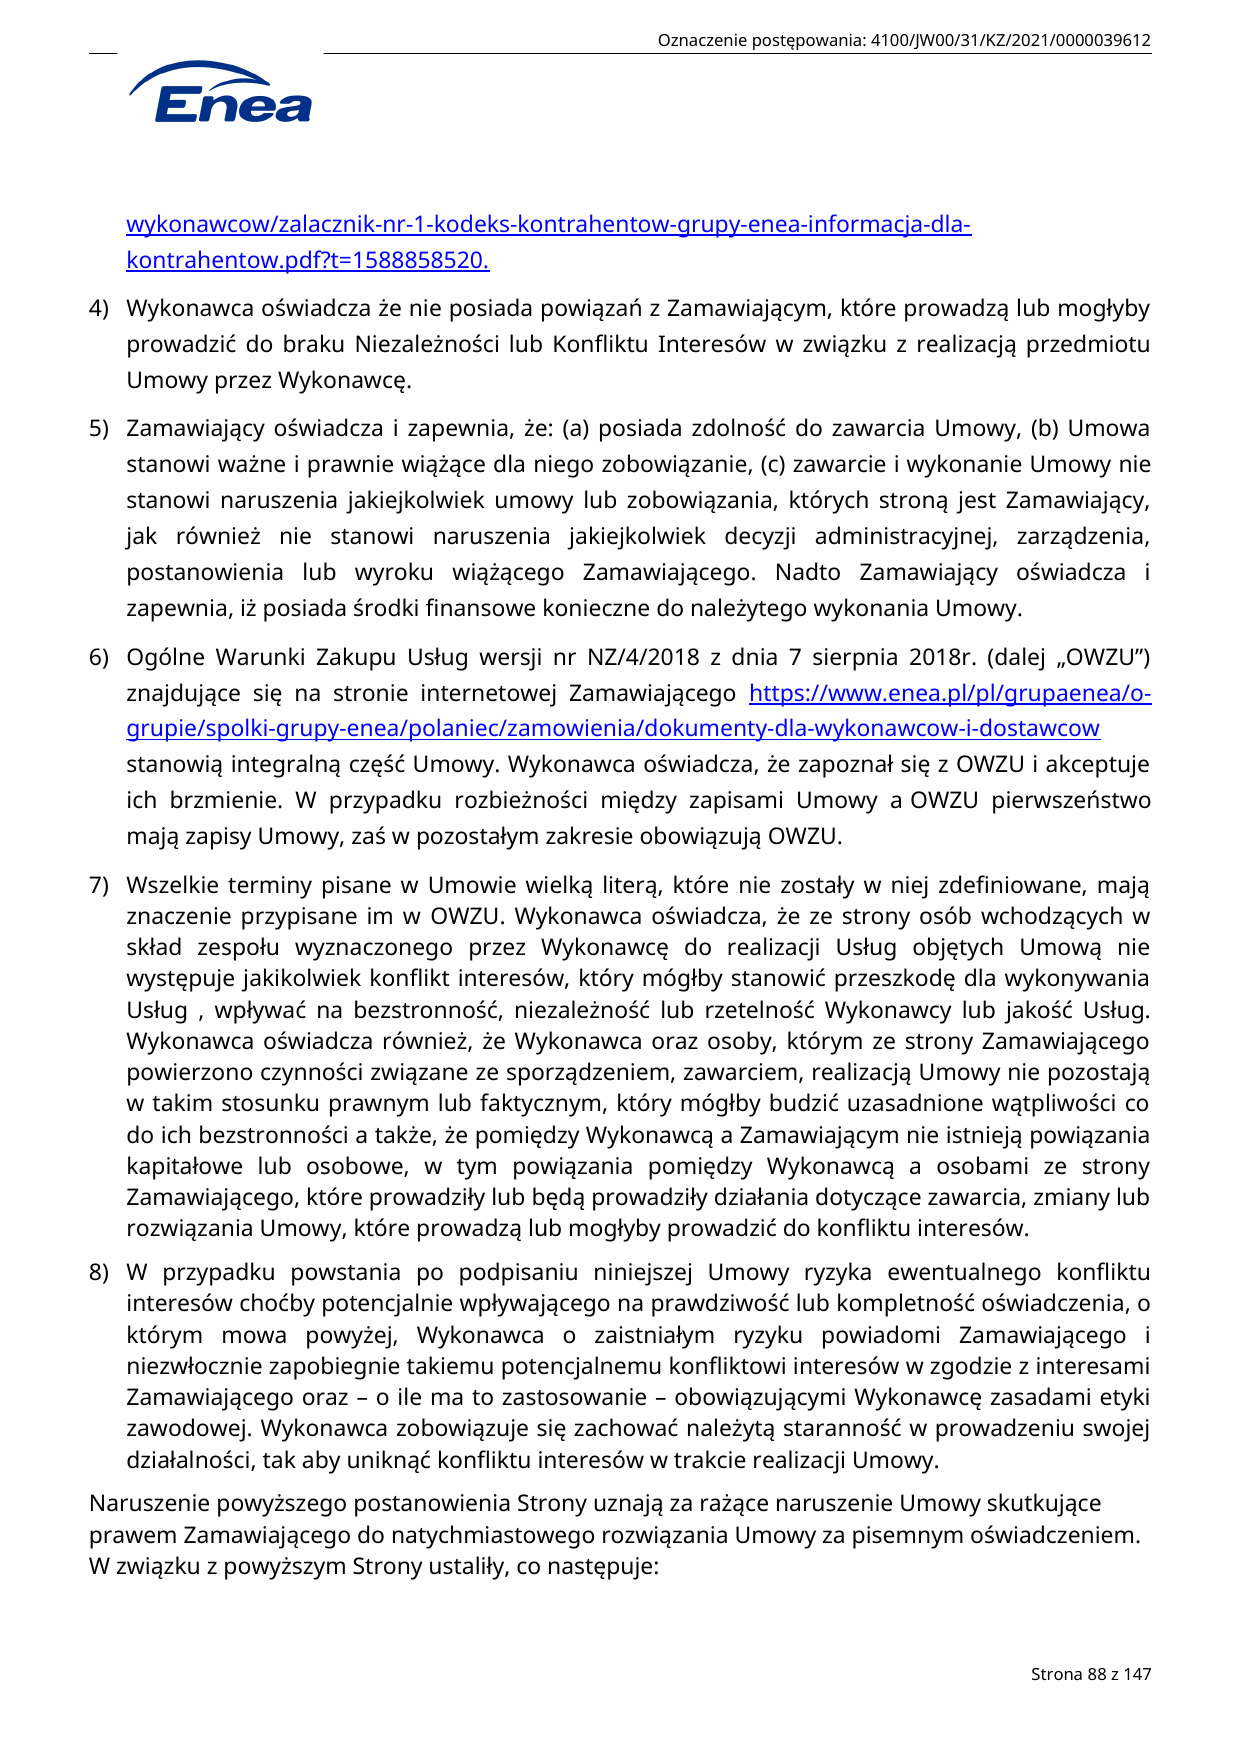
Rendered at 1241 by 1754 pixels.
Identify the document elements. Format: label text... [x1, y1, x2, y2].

text Naruszenie powyższego postanowienia Strony uznają za rażące naruszenie Umowy skutkujące prawem Zamawiającego do natychmiastowego rozwiązania Umowy za pisemnym oświadczeniem. W związku z powyższym Strony ustaliły, co następuje: [89, 1487, 1152, 1581]
list Wykonawca oświadcza że nie posiada powiązań z Zamawiającym, które prowadzą lub mogłyby prowadzić do braku Niezależności lub Konfliktu Interesów w związku z realizacją przedmiotu Umowy przez Wykonawcę. [89, 292, 1152, 395]
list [89, 208, 1152, 275]
list Ogólne Warunki Zakupu Usług wersji nr NZ/4/2018 z dnia 7 sierpnia 2018r. (dalej „OWZU”) znajdujące się na stronie internetowej Zamawiającego https://www.enea.pl/pl/grupaenea/o-grupie/spolki-grupy-enea/polaniec/zamowienia/dokumenty-dla-wykonawcow-i-dostawcow stanowią integralną część Umowy. Wykonawca oświadcza, że zapoznał się z OWZU i akceptuje ich brzmienie. W przypadku rozbieżności między zapisami Umowy a OWZU pierwszeństwo mają zapisy Umowy, zaś w pozostałym zakresie obowiązują OWZU. [89, 641, 1152, 851]
picture [117, 50, 324, 124]
list Wszelkie terminy pisane w Umowie wielką literą, które nie zostały w niej zdefiniowane, mają znaczenie przypisane im w OWZU. Wykonawca oświadcza, że ze strony osób wchodzących w skład zespołu wyznaczonego przez Wykonawcę do realizacji Usług objętych Umową nie występuje jakikolwiek konflikt interesów, który mógłby stanowić przeszkodę dla wykonywania Usług , wpływać na bezstronność, niezależność lub rzetelność Wykonawcy lub jakość Usług. Wykonawca oświadcza również, że Wykonawca oraz osoby, którym ze strony Zamawiającego powierzono czynności związane ze sporządzeniem, zawarciem, realizacją Umowy nie pozostają w takim stosunku prawnym lub faktycznym, który mógłby budzić uzasadnione wątpliwości co do ich bezstronności a także, że pomiędzy Wykonawcą a Zamawiającym nie istnieją powiązania kapitałowe lub osobowe, w tym powiązania pomiędzy Wykonawcą a osobami ze strony Zamawiającego, które prowadziły lub będą prowadziły działania dotyczące zawarcia, zmiany lub rozwiązania Umowy, które prowadzą lub mogłyby prowadzić do konfliktu interesów. [89, 869, 1152, 1244]
list W przypadku powstania po podpisaniu niniejszej Umowy ryzyka ewentualnego konfliktu interesów choćby potencjalnie wpływającego na prawdziwość lub kompletność oświadczenia, o którym mowa powyżej, Wykonawca o zaistniałym ryzyku powiadomi Zamawiającego i niezwłocznie zapobiegnie takiemu potencjalnemu konfliktowi interesów w zgodzie z interesami Zamawiającego oraz – o ile ma to zastosowanie – obowiązującymi Wykonawcę zasadami etyki zawodowej. Wykonawca zobowiązuje się zachować należytą staranność w prowadzeniu swojej działalności, tak aby uniknąć konfliktu interesów w trakcie realizacji Umowy. [89, 1256, 1152, 1475]
list Zamawiający oświadcza i zapewnia, że: (a) posiada zdolność do zawarcia Umowy, (b) Umowa stanowi ważne i prawnie wiążące dla niego zobowiązanie, (c) zawarcie i wykonanie Umowy nie stanowi naruszenia jakiejkolwiek umowy lub zobowiązania, których stroną jest Zamawiający, jak również nie stanowi naruszenia jakiejkolwiek decyzji administracyjnej, zarządzenia, postanowienia lub wyroku wiążącego Zamawiającego. Nadto Zamawiający oświadcza i zapewnia, iż posiada środki finansowe konieczne do należytego wykonania Umowy. [89, 412, 1152, 623]
